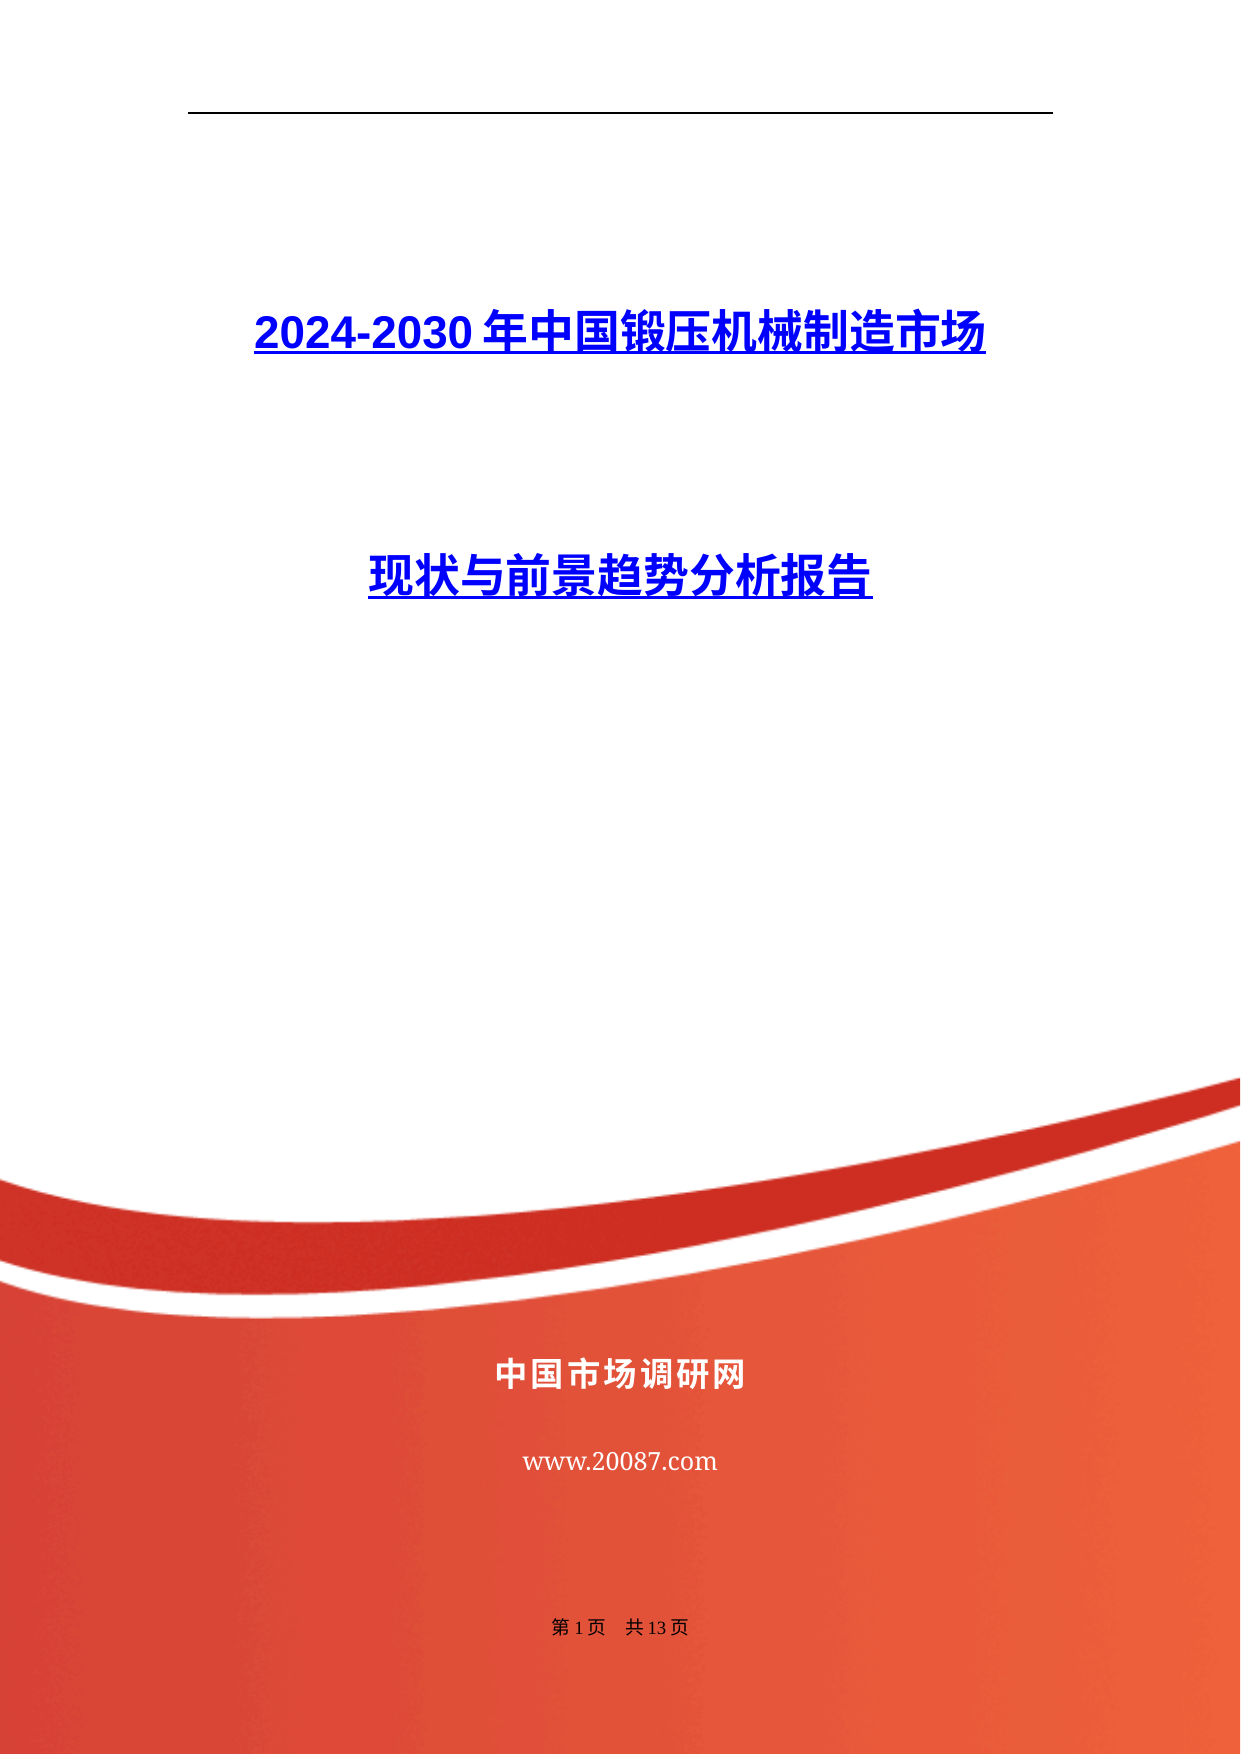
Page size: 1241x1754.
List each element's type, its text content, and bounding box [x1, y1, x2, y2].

subtitle 中国市场调研网 [187, 1339, 1053, 1404]
text www.20087.com [187, 1428, 1053, 1493]
table_header 2024-2030年中国锻压机械制造市场现状与前景趋势分析报告 [188, 207, 1053, 773]
picture [0, 1006, 1241, 1754]
